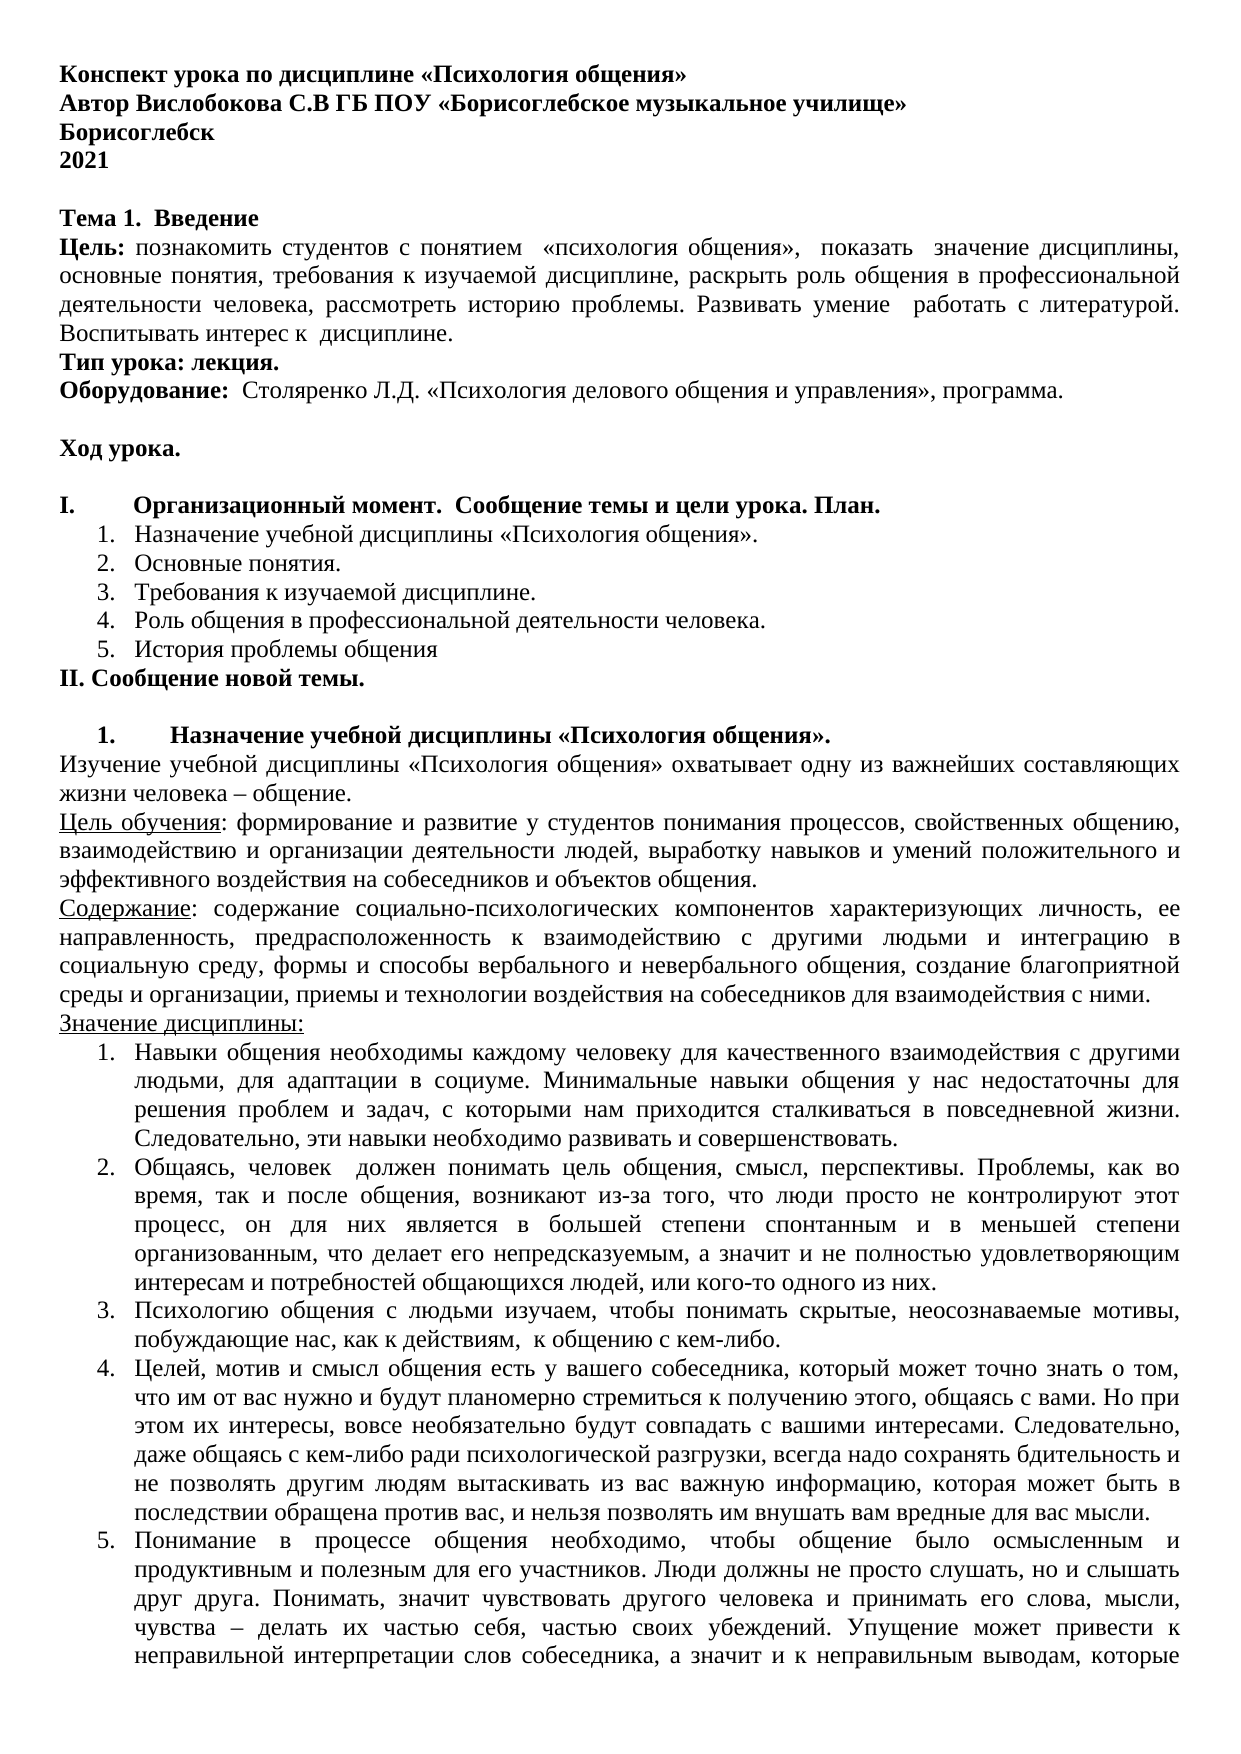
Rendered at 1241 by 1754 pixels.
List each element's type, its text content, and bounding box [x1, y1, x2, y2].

list Назначение учебной дисциплины «Психология общения». [97, 519, 1181, 548]
text 2021 [59, 145, 1181, 174]
list Навыки общения необходимы каждому человеку для качественного взаимодействия с другими людьми, для адаптации в социуме. Минимальные навыки общения у нас недостаточны для решения проблем и задач, с которыми нам приходится сталкиваться в повседневной жизни. Следовательно, эти навыки необходимо развивать и совершенствовать. [97, 1037, 1181, 1152]
text Содержание: содержание социально-психологических компонентов характеризующих личность, ее направленность, предрасположенность к взаимодействию с другими людьми и интеграцию в социальную среду, формы и способы вербального и невербального общения, создание благоприятной среды и организации, приемы и технологии воздействия на собеседников для взаимодействия с ними. [59, 893, 1181, 1008]
text Конспект урока по дисциплине «Психология общения» [59, 59, 1181, 88]
text Значение дисциплины: [59, 1008, 1181, 1037]
text Ход урока. [59, 433, 1181, 462]
text Тип урока: лекция. [59, 347, 1181, 375]
list Общаясь, человек должен понимать цель общения, смысл, перспективы. Проблемы, как во время, так и после общения, возникают из-за того, что люди просто не контролируют этот процесс, он для них является в большей степени спонтанным и в меньшей степени организованным, что делает его непредсказуемым, а значит и не полностью удовлетворяющим интересам и потребностей общающихся людей, или кого-то одного из них. [97, 1152, 1181, 1295]
text Цель обучения: формирование и развитие у студентов понимания процессов, свойственных общению, взаимодействию и организации деятельности людей, выработку навыков и умений положительного и эффективного воздействия на собеседников и объектов общения. [59, 807, 1181, 893]
list Психологию общения с людьми изучаем, чтобы понимать скрытые, неосознаваемые мотивы, побуждающие нас, как к действиям, к общению с кем-либо. [97, 1295, 1181, 1353]
list Назначение учебной дисциплины «Психология общения». [97, 720, 1181, 749]
list Роль общения в профессиональной деятельности человека. [97, 605, 1181, 634]
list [97, 1525, 1181, 1669]
text Борисоглебск [59, 117, 1181, 145]
list История проблемы общения [97, 634, 1181, 663]
text Автор Вислобокова С.В ГБ ПОУ «Борисоглебское музыкальное училище» [59, 88, 1181, 117]
text II. Сообщение новой темы. [59, 663, 1181, 692]
text Оборудование: Столяренко Л.Д. «Психология делового общения и управления», программа. [59, 375, 1181, 404]
text Тема 1. Введение [59, 203, 1181, 232]
text Цель: познакомить студентов с понятием «психология общения», показать значение дисциплины, основные понятия, требования к изучаемой дисциплине, раскрыть роль общения в профессиональной деятельности человека, рассмотреть историю проблемы. Развивать умение работать с литературой. Воспитывать интерес к дисциплине. [59, 232, 1181, 347]
list Основные понятия. [97, 548, 1181, 577]
list Целей, мотив и смысл общения есть у вашего собеседника, который может точно знать о том, что им от вас нужно и будут планомерно стремиться к получению этого, общаясь с вами. Но при этом их интересы, вовсе необязательно будут совпадать с вашими интересами. Следовательно, даже общаясь с кем-либо ради психологической разгрузки, всегда надо сохранять бдительность и не позволять другим людям вытаскивать из вас важную информацию, которая может быть в последствии обращена против вас, и нельзя позволять им внушать вам вредные для вас мысли. [97, 1353, 1181, 1525]
text I. Организационный момент. Сообщение темы и цели урока. План. [59, 490, 1181, 519]
list Требования к изучаемой дисциплине. [97, 577, 1181, 605]
text Изучение учебной дисциплины «Психология общения» охватывает одну из важнейших составляющих жизни человека – общение. [59, 749, 1181, 807]
